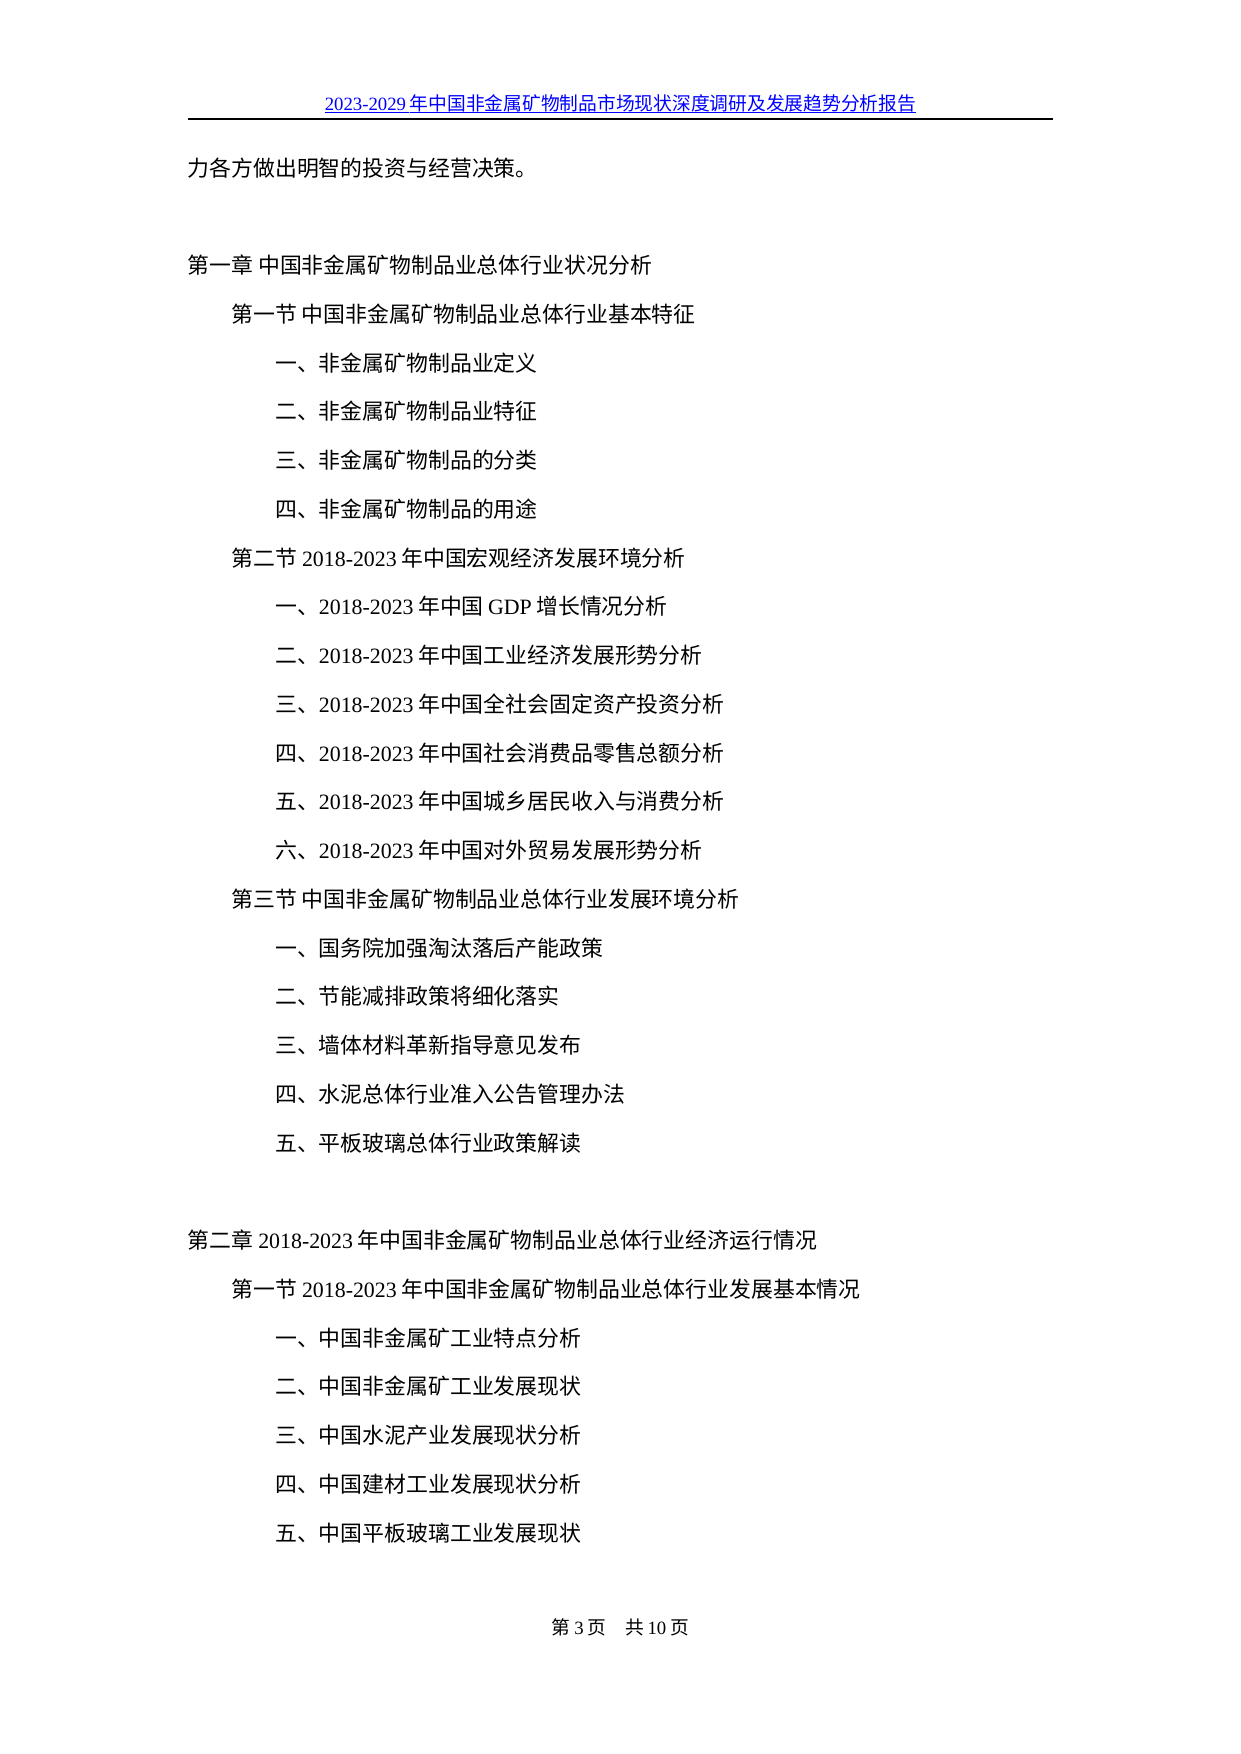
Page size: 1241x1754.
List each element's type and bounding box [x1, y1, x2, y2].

text [187, 150, 1053, 1548]
